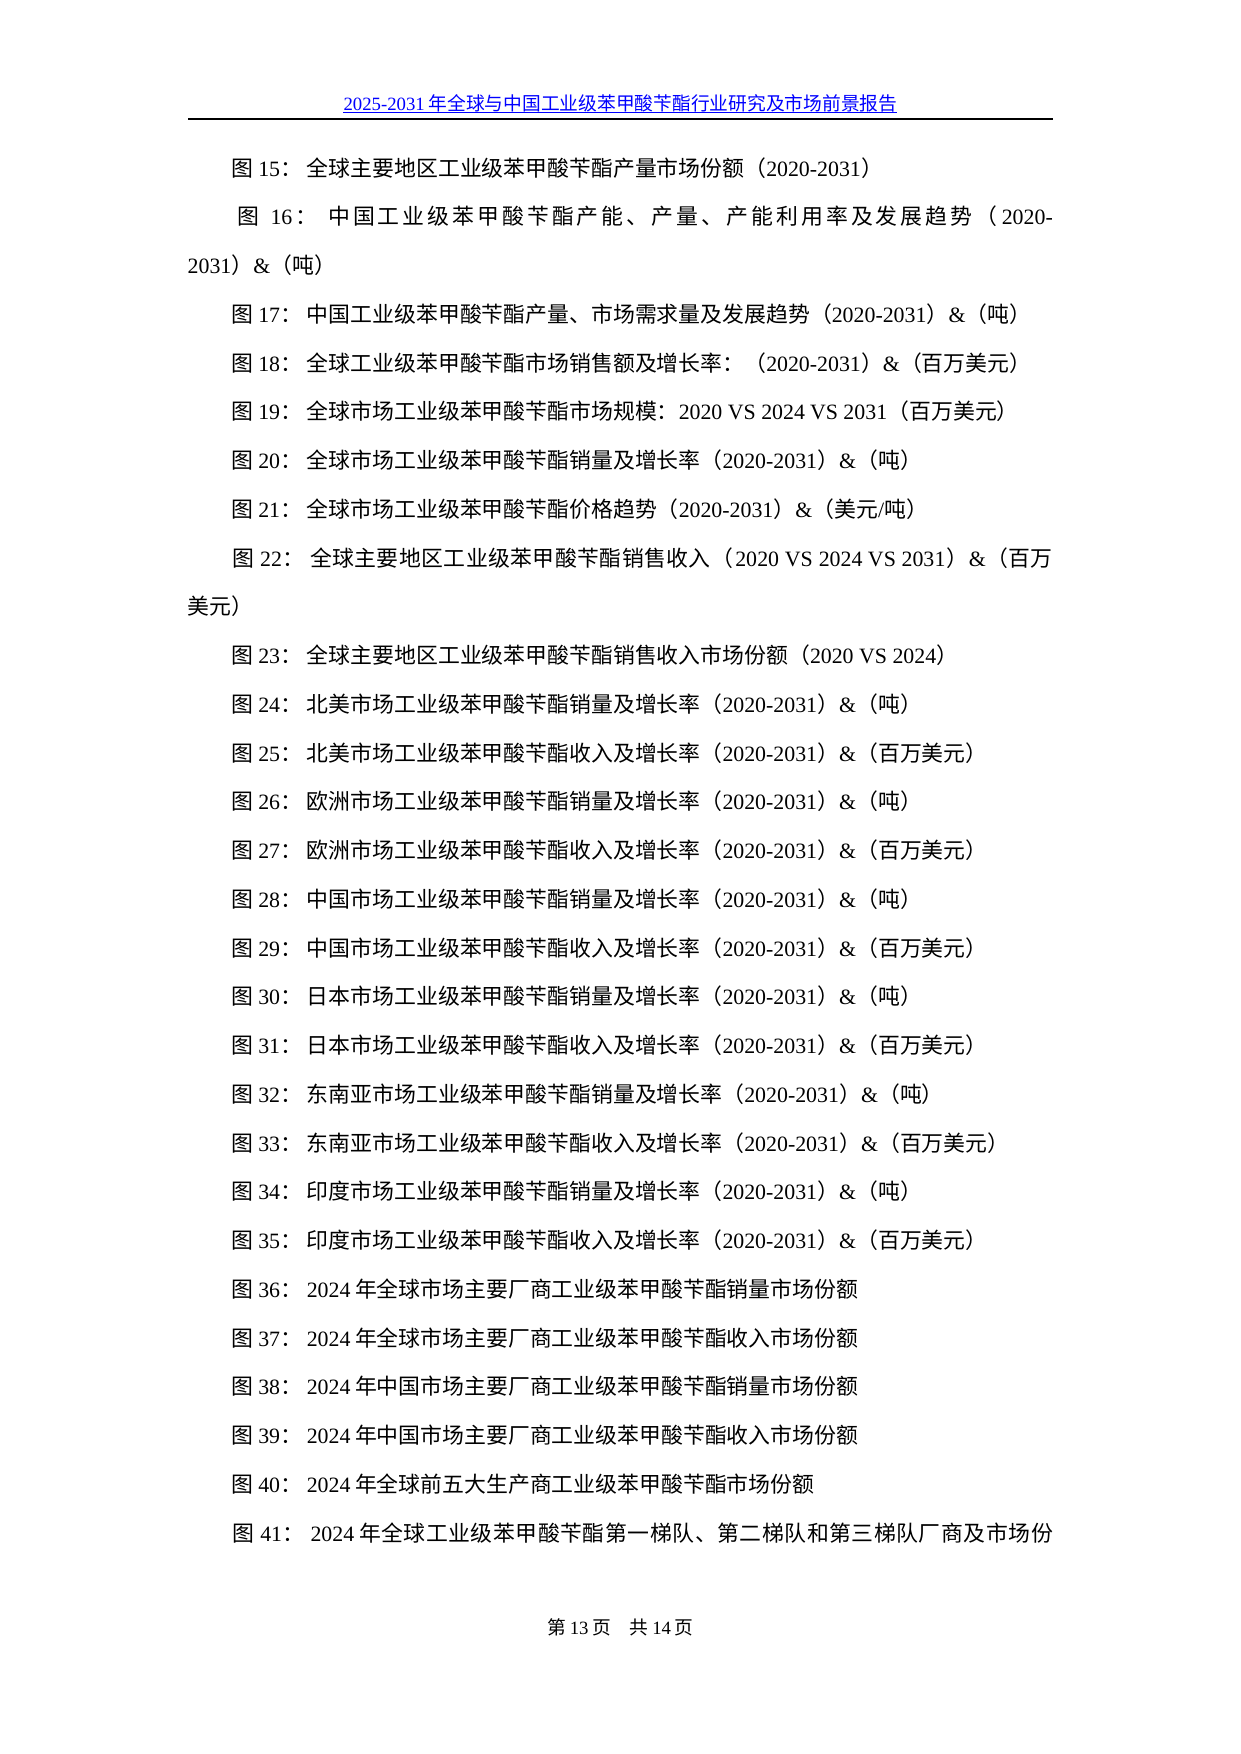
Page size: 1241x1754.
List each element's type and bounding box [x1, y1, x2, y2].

text [187, 150, 1053, 1548]
